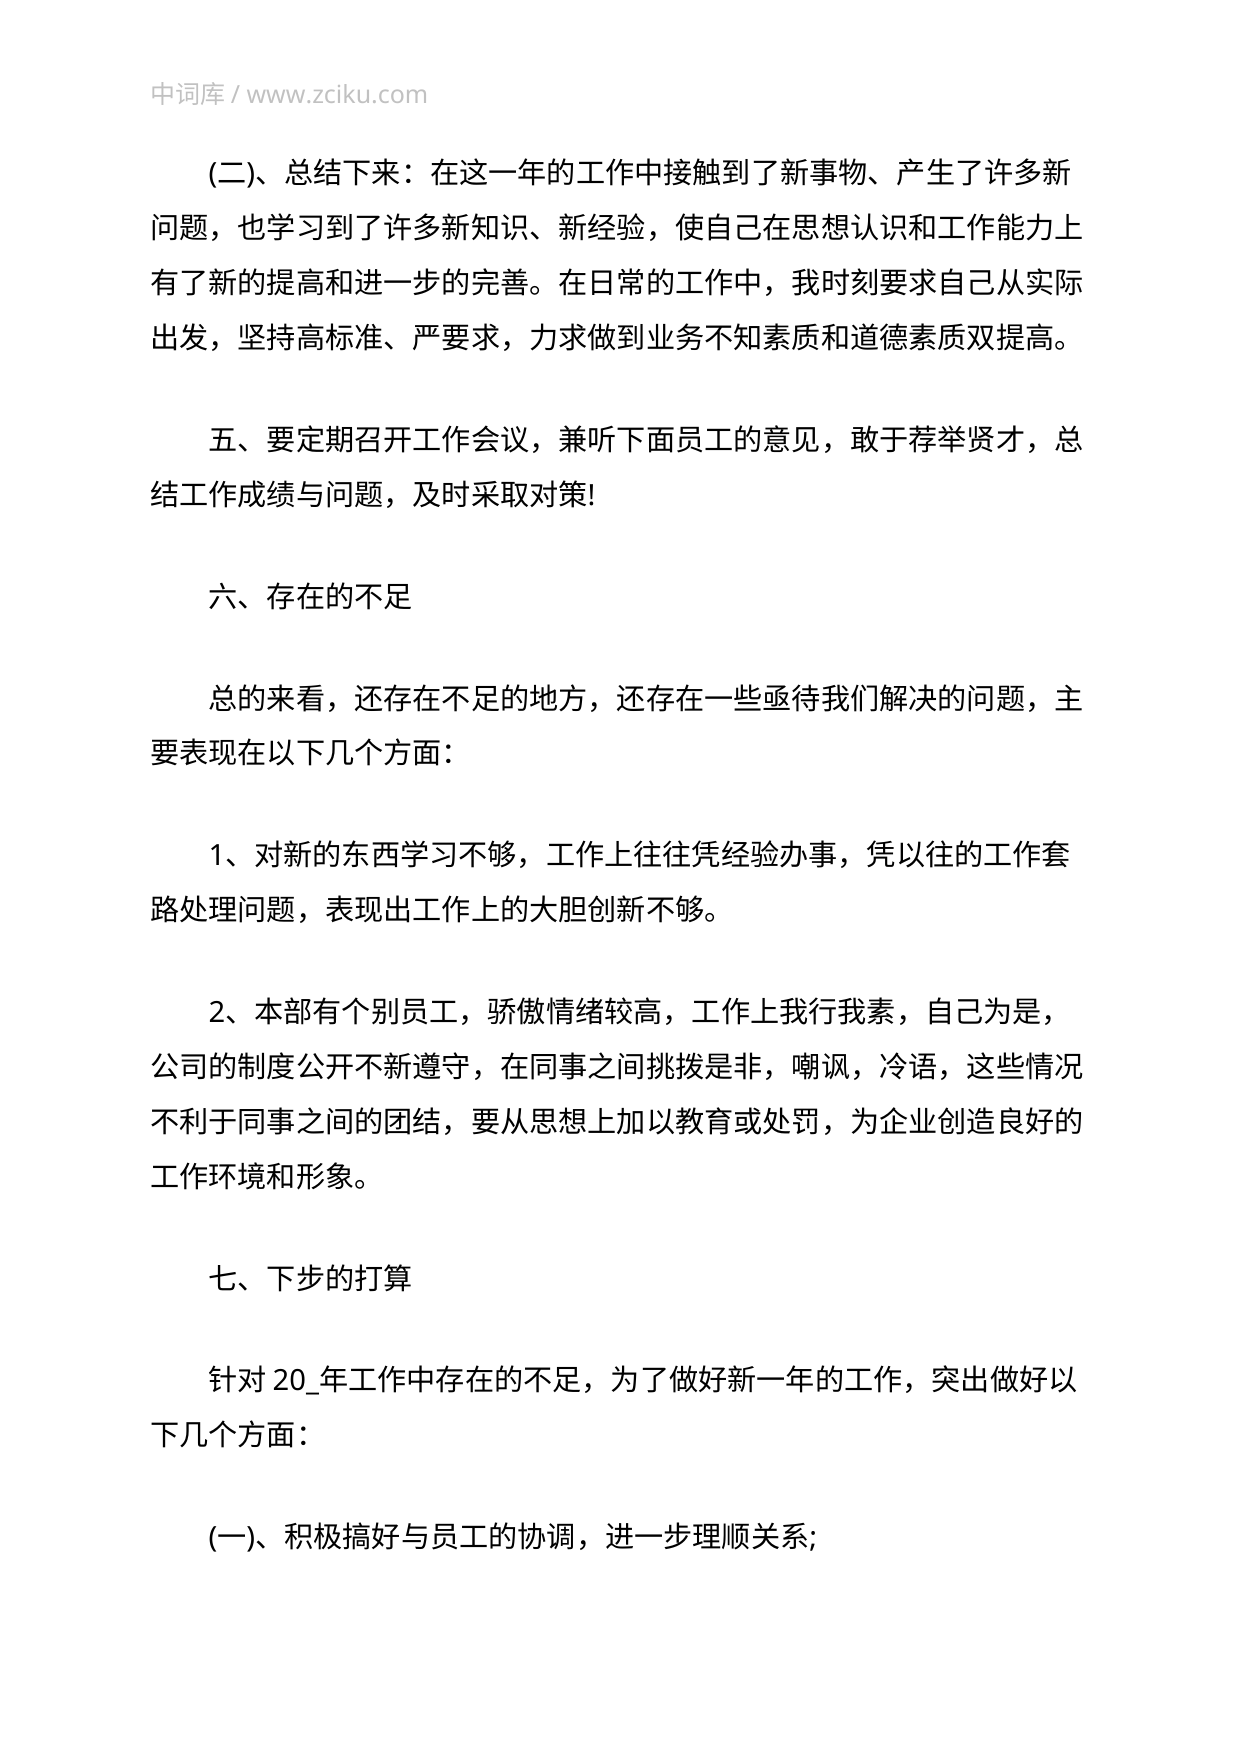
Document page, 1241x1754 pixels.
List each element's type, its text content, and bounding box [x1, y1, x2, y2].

text 2、本部有个别员工，骄傲情绪较高，工作上我行我素，自己为是，公司的制度公开不新遵守，在同事之间挑拨是非，嘲讽，冷语，这些情况不利于同事之间的团结，要从思想上加以教育或处罚，为企业创造良好的工作环境和形象。 [150, 989, 1090, 1196]
text 针对20_年工作中存在的不足，为了做好新一年的工作，突出做好以下几个方面： [150, 1357, 1090, 1454]
text (二)、总结下来：在这一年的工作中接触到了新事物、产生了许多新问题，也学习到了许多新知识、新经验，使自己在思想认识和工作能力上有了新的提高和进一步的完善。在日常的工作中，我时刻要求自己从实际出发，坚持高标准、严要求，力求做到业务不知素质和道德素质双提高。 [150, 150, 1090, 357]
text 1、对新的东西学习不够，工作上往往凭经验办事，凭以往的工作套路处理问题，表现出工作上的大胆创新不够。 [150, 832, 1090, 929]
text 五、要定期召开工作会议，兼听下面员工的意见，敢于荐举贤才，总结工作成绩与问题，及时采取对策! [150, 417, 1090, 514]
text (一)、积极搞好与员工的协调，进一步理顺关系; [150, 1514, 1090, 1556]
text 七、下步的打算 [150, 1255, 1090, 1297]
text 总的来看，还存在不足的地方，还存在一些亟待我们解决的问题，主要表现在以下几个方面： [150, 675, 1090, 772]
text 六、存在的不足 [150, 573, 1090, 616]
